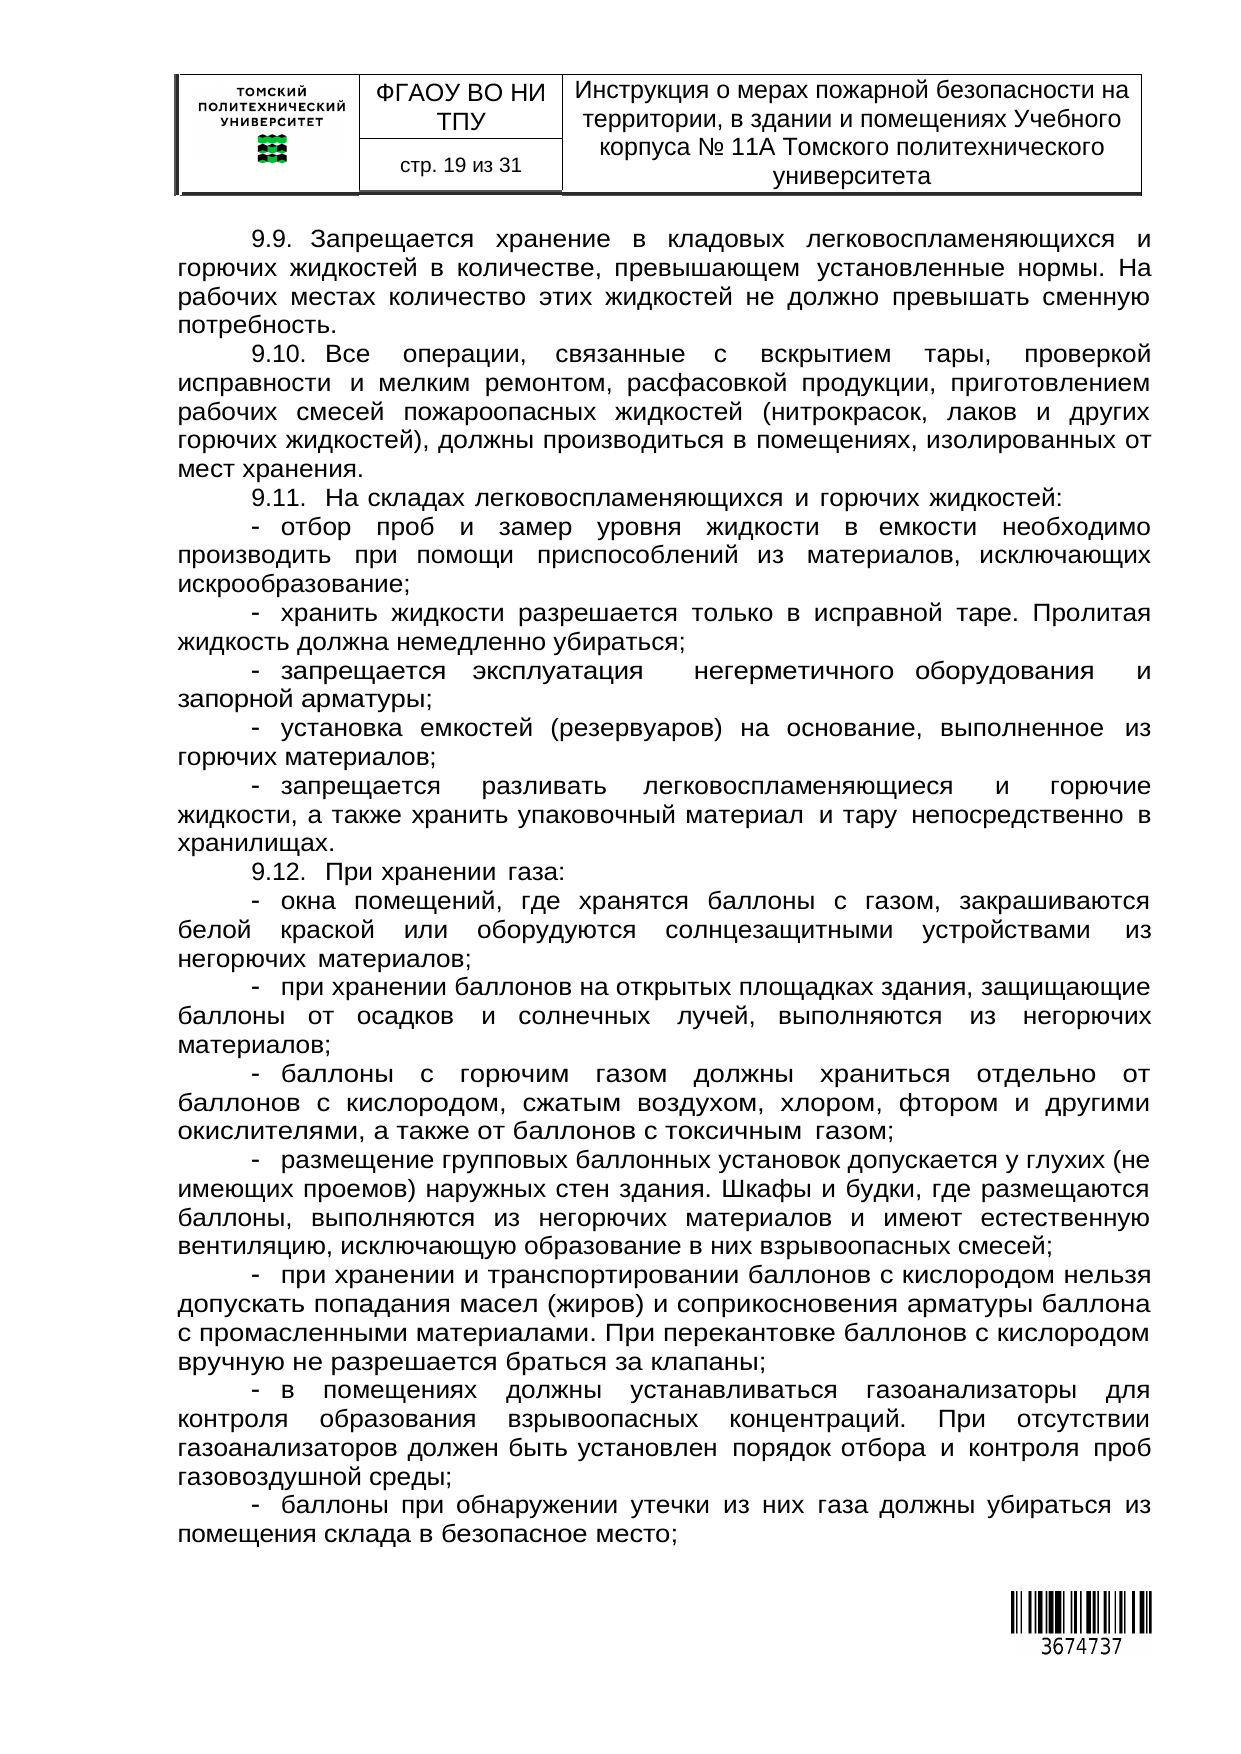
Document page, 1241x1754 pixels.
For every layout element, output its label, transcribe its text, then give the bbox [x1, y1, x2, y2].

list хранить жидкости разрешается только в исправной таре. Пролитая жидкость должна немедленно убираться; [177, 598, 1152, 656]
list окна помещений, где хранятся баллоны с газом, закрашиваются белой краской или оборудуются солнцезащитными устройствами из негорючих материалов; [177, 886, 1152, 972]
list установка емкостей (резервуаров) на основание, выполненное из горючих материалов; [177, 713, 1152, 771]
list При хранении газа: [177, 857, 1152, 886]
list запрещается эксплуатация негерметичного оборудования и запорной арматуры; [177, 656, 1152, 713]
list Запрещается хранение в кладовых легковоспламеняющихся и горючих жидкостей в количестве, превышающем установленные нормы. На рабочих местах количество этих жидкостей не должно превышать сменную потребность. [177, 224, 1152, 339]
list при хранении баллонов на открытых площадках здания, защищающие баллоны от осадков и солнечных лучей, выполняются из негорючих материалов; [177, 972, 1152, 1059]
list баллоны при обнаружении утечки из них газа должны убираться из помещения склада в безопасное место; [177, 1490, 1152, 1548]
list в помещениях должны устанавливаться газоанализаторы для контроля образования взрывоопасных концентраций. При отсутствии газоанализаторов должен быть установлен порядок отбора и контроля проб газовоздушной среды; [177, 1375, 1152, 1490]
list Все операции, связанные с вскрытием тары, проверкой исправности и мелким ремонтом, расфасовкой продукции, приготовлением рабочих смесей пожароопасных жидкостей (нитрокрасок, лаков и других горючих жидкостей), должны производиться в помещениях, изолированных от мест хранения. [177, 339, 1152, 483]
list На складах легковоспламеняющихся и горючих жидкостей: [177, 483, 1152, 512]
list размещение групповых баллонных установок допускается у глухих (не имеющих проемов) наружных стен здания. Шкафы и будки, где размещаются баллоны, выполняются из негорючих материалов и имеют естественную вентиляцию, исключающую образование в них взрывоопасных смесей; [177, 1145, 1152, 1260]
list запрещается разливать легковоспламеняющиеся и горючие жидкости, а также хранить упаковочный материал и тару непосредственно в хранилищах. [177, 771, 1152, 857]
picture [1011, 1591, 1152, 1662]
picture [188, 81, 350, 165]
list отбор проб и замер уровня жидкости в емкости необходимо производить при помощи приспособлений из материалов, исключающих искрообразование; [177, 512, 1152, 598]
list при хранении и транспортировании баллонов с кислородом нельзя допускать попадания масел (жиров) и соприкосновения арматуры баллона с промасленными материалами. При перекантовке баллонов с кислородом вручную не разрешается браться за клапаны; [177, 1260, 1152, 1375]
list баллоны с горючим газом должны храниться отдельно от баллонов с кислородом, сжатым воздухом, хлором, фтором и другими окислителями, а также от баллонов с токсичным газом; [177, 1059, 1152, 1145]
